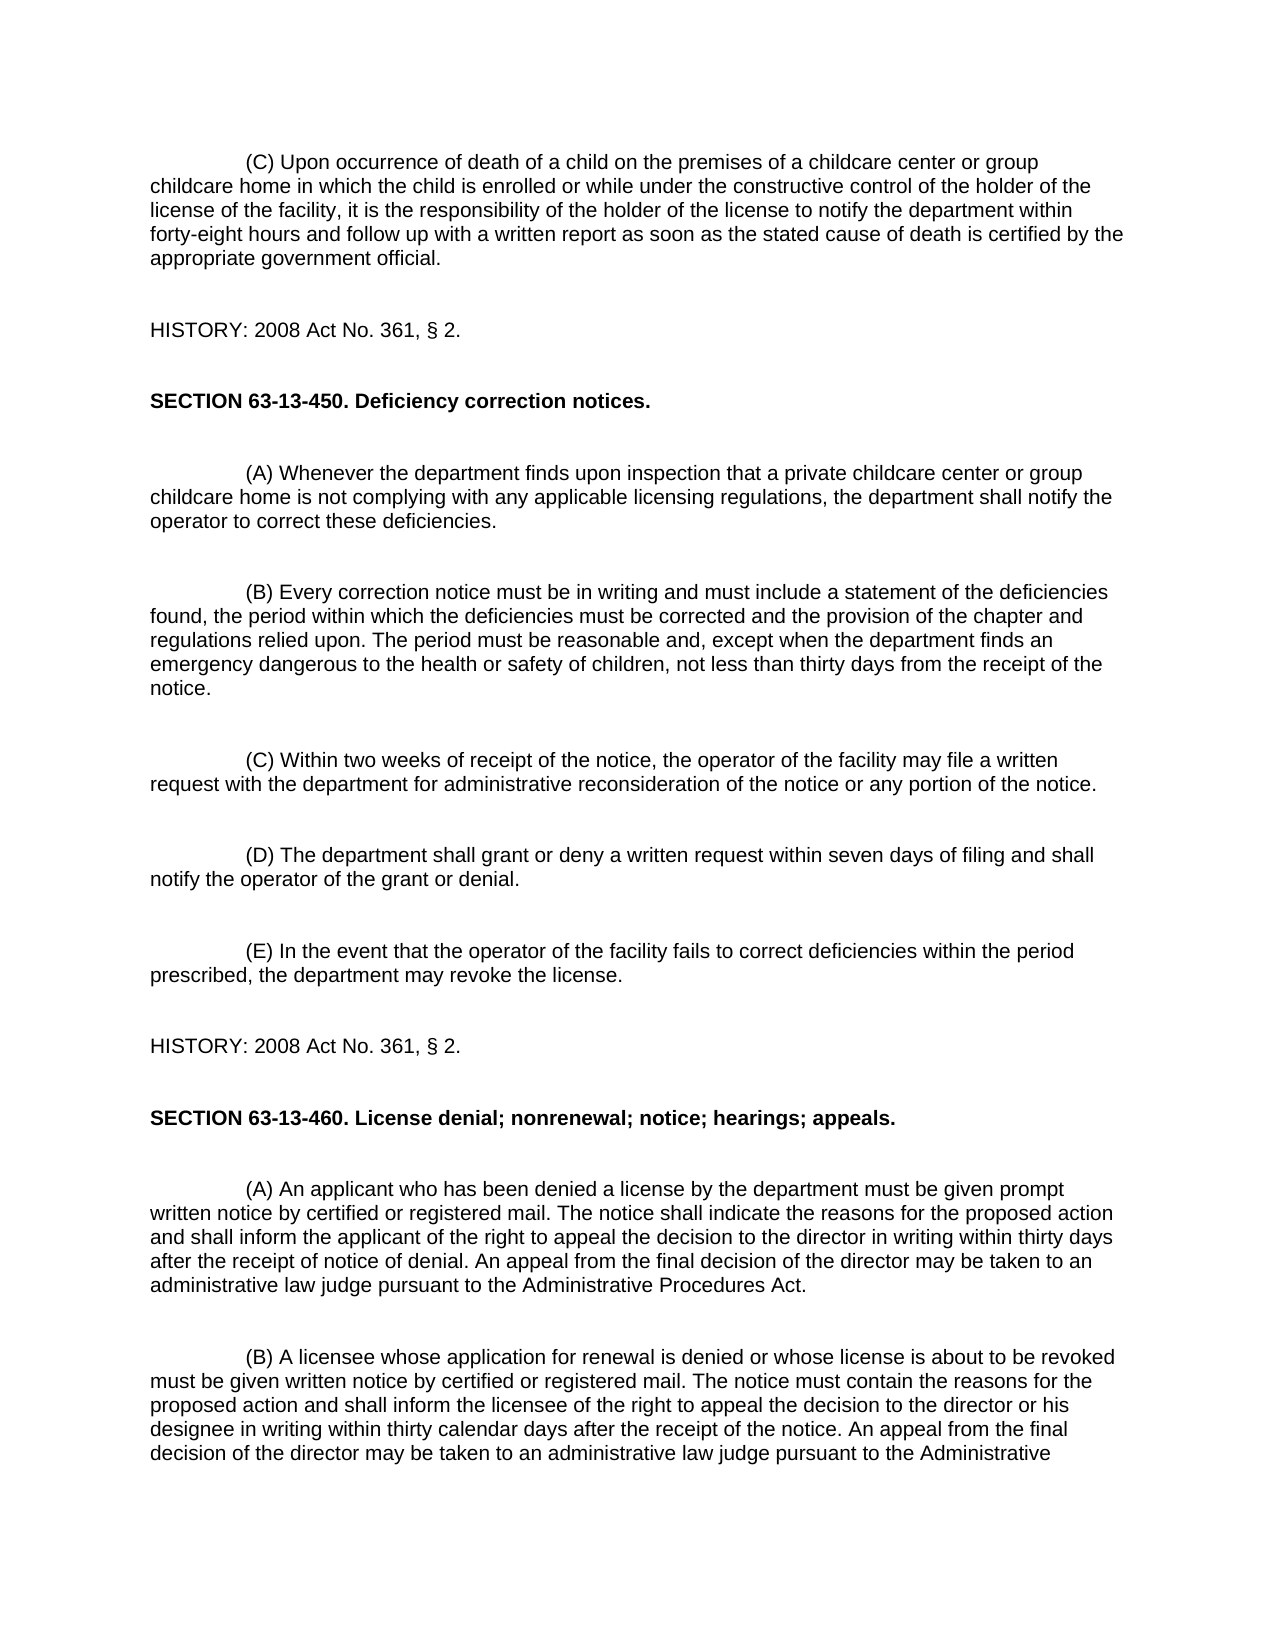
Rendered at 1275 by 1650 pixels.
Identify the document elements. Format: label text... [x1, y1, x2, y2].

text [150, 1344, 1125, 1464]
text (C) Upon occurrence of death of a child on the premises of a childcare center or group childcare home in which the child is enrolled or while under the constructive control of the holder of the license of the facility, it is the responsibility of the holder of the license to notify the department within forty-eight hours and follow up with a written report as soon as the stated cause of death is certified by the appropriate government official. [150, 150, 1125, 293]
text (A) An applicant who has been denied a license by the department must be given prompt written notice by certified or registered mail. The notice shall indicate the reasons for the proposed action and shall inform the applicant of the right to appeal the decision to the director in writing within thirty days after the receipt of notice of denial. An appeal from the final decision of the director may be taken to an administrative law judge pursuant to the Administrative Procedures Act. [150, 1177, 1125, 1321]
text HISTORY: 2008 Act No. 361, § 2. [150, 1034, 1125, 1082]
text (A) Whenever the department finds upon inspection that a private childcare center or group childcare home is not complying with any applicable licensing regulations, the department shall notify the operator to correct these deficiencies. [150, 461, 1125, 556]
text SECTION 63-13-460. License denial; nonrenewal; notice; hearings; appeals. [150, 1106, 1125, 1153]
text (C) Within two weeks of receipt of the notice, the operator of the facility may file a written request with the department for administrative reconsideration of the notice or any portion of the notice. [150, 747, 1125, 819]
text HISTORY: 2008 Act No. 361, § 2. [150, 317, 1125, 365]
text (D) The department shall grant or deny a written request within seven days of filing and shall notify the operator of the grant or denial. [150, 843, 1125, 914]
text (B) Every correction notice must be in writing and must include a statement of the deficiencies found, the period within which the deficiencies must be corrected and the provision of the chapter and regulations relied upon. The period must be reasonable and, except when the department finds an emergency dangerous to the health or safety of children, not less than thirty days from the receipt of the notice. [150, 580, 1125, 723]
text (E) In the event that the operator of the facility fails to correct deficiencies within the period prescribed, the department may revoke the license. [150, 938, 1125, 1010]
text SECTION 63-13-450. Deficiency correction notices. [150, 389, 1125, 437]
